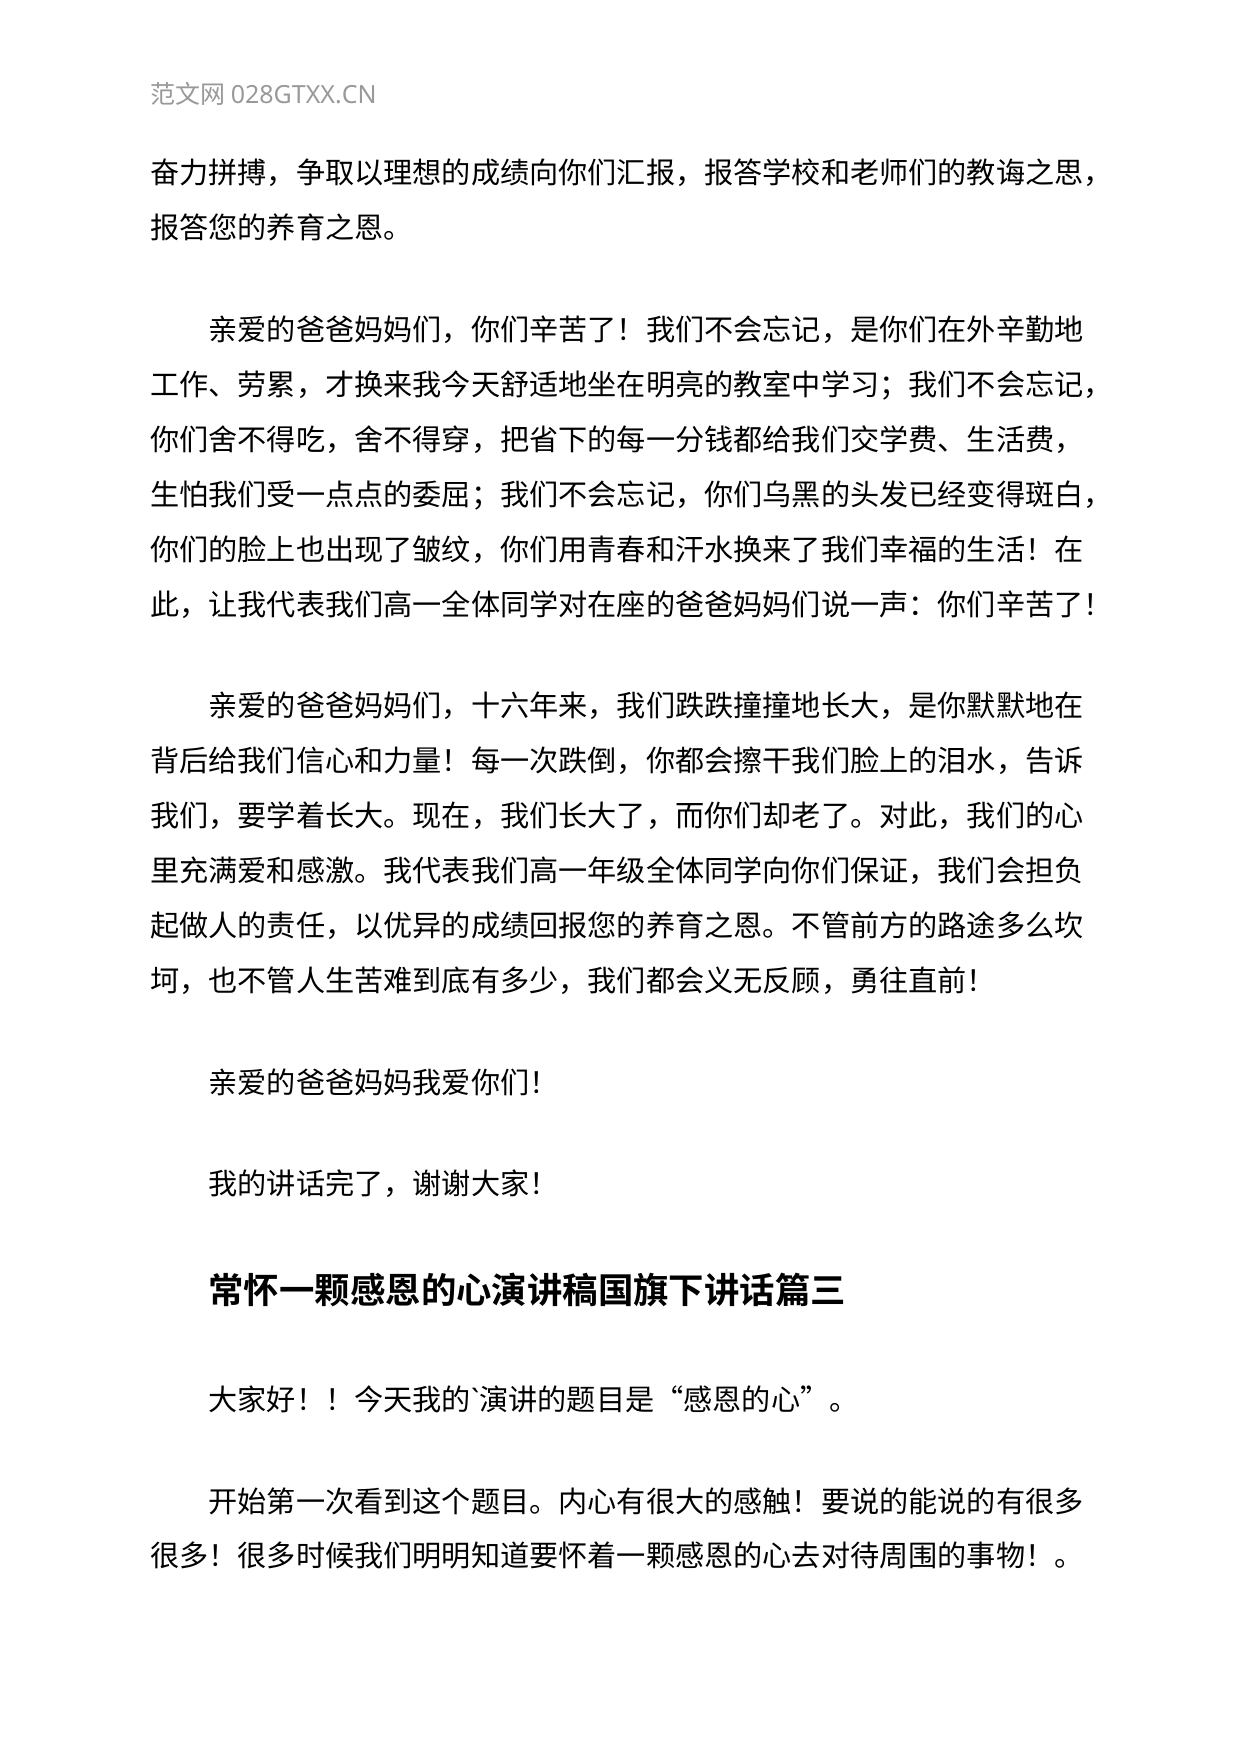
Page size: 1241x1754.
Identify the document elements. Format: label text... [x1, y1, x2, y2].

text 亲爱的爸爸妈妈们，你们辛苦了！我们不会忘记，是你们在外辛勤地工作、劳累，才换来我今天舒适地坐在明亮的教室中学习；我们不会忘记，你们舍不得吃，舍不得穿，把省下的每一分钱都给我们交学费、生活费，生怕我们受一点点的委屈；我们不会忘记，你们乌黑的头发已经变得斑白，你们的脸上也出现了皱纹，你们用青春和汗水换来了我们幸福的生活！在此，让我代表我们高一全体同学对在座的爸爸妈妈们说一声：你们辛苦了！ [150, 307, 1090, 623]
text 我的讲话完了，谢谢大家！ [150, 1161, 1090, 1203]
text 大家好！！今天我的`演讲的题目是“感恩的心”。 [150, 1376, 1090, 1418]
text 亲爱的爸爸妈妈我爱你们！ [150, 1059, 1090, 1101]
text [150, 150, 1090, 247]
text 亲爱的爸爸妈妈们，十六年来，我们跌跌撞撞地长大，是你默默地在背后给我们信心和力量！每一次跌倒，你都会擦干我们脸上的泪水，告诉我们，要学着长大。现在，我们长大了，而你们却老了。对此，我们的心里充满爱和感激。我代表我们高一年级全体同学向你们保证，我们会担负起做人的责任，以优异的成绩回报您的养育之恩。不管前方的路途多么坎坷，也不管人生苦难到底有多少，我们都会义无反顾，勇往直前！ [150, 683, 1090, 1000]
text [150, 1478, 1090, 1575]
text 常怀一颗感恩的心演讲稿国旗下讲话篇三 [150, 1263, 1090, 1314]
